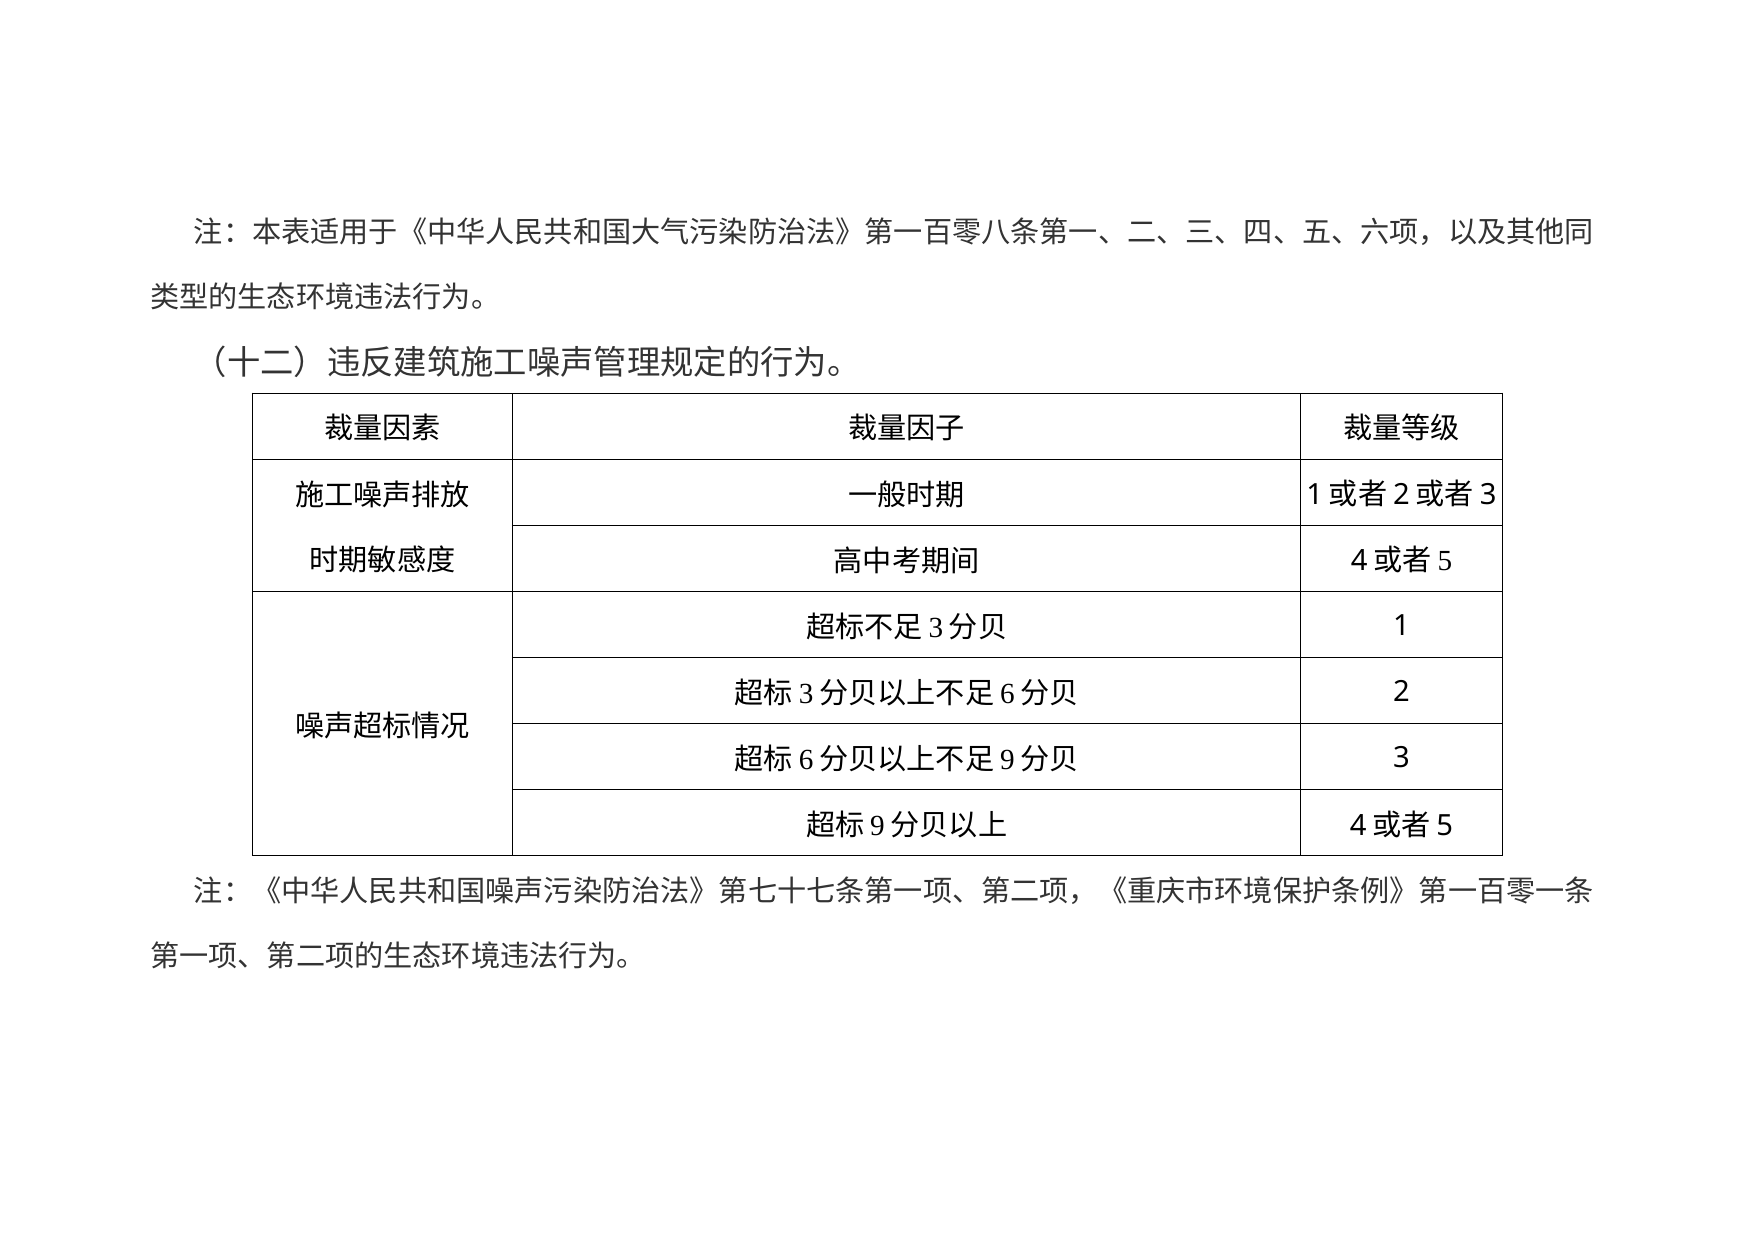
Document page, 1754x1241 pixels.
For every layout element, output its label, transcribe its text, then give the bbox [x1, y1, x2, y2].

table_cell 超标3分贝以上不足6分贝 [513, 658, 1300, 723]
table_header 裁量等级 [1301, 394, 1502, 459]
table_cell 超标6分贝以上不足9分贝 [513, 724, 1300, 789]
table_cell 3 [1301, 724, 1502, 789]
table_cell 1 [1301, 592, 1502, 657]
table_cell 2 [1301, 658, 1502, 723]
table_cell 4或者5 [1301, 790, 1502, 855]
table_cell 高中考期间 [513, 526, 1300, 591]
table_header 裁量因子 [513, 394, 1300, 459]
text 注：《中华人民共和国噪声污染防治法》第七十七条第一项、第二项，《重庆市环境保护条例》第一百零一条第一项、第二项的生态环境违法行为。 [150, 856, 1604, 986]
text 注：本表适用于《中华人民共和国大气污染防治法》第一百零八条第一、二、三、四、五、六项，以及其他同类型的生态环境违法行为。 [150, 198, 1604, 328]
table_cell 施工噪声排放 时期敏感度 [253, 460, 512, 591]
table_header 裁量因素 [253, 394, 512, 459]
table_cell 超标不足3分贝 [513, 592, 1300, 657]
table_cell 4或者5 [1301, 526, 1502, 591]
text （十二）违反建筑施工噪声管理规定的行为。 [150, 328, 1604, 393]
table_cell 超标9分贝以上 [513, 790, 1300, 855]
table_cell 噪声超标情况 [253, 592, 512, 855]
table_cell 一般时期 [513, 460, 1300, 525]
table_cell 1或者2或者3 [1301, 460, 1502, 525]
